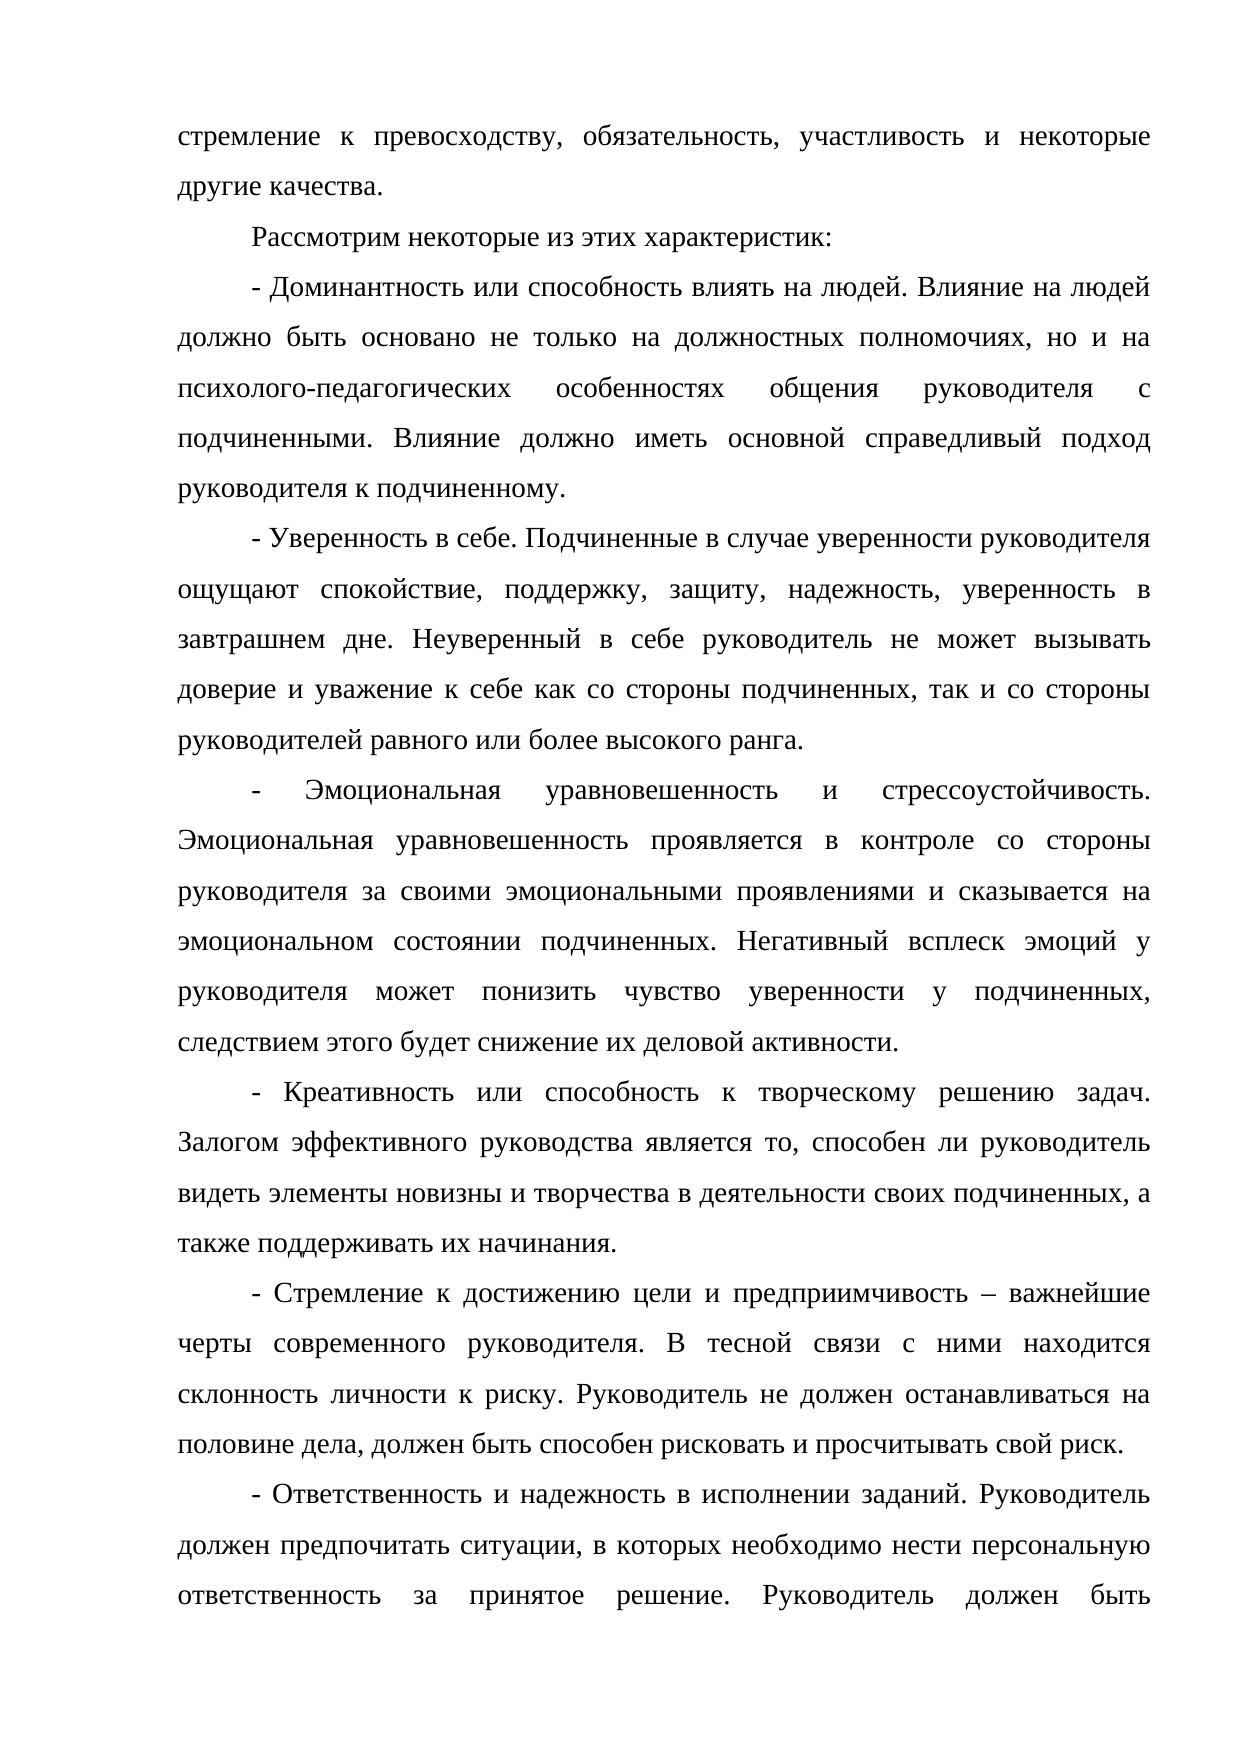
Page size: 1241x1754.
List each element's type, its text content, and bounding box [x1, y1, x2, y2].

text Рассмотрим некоторые из этих характеристик: [177, 219, 1152, 252]
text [177, 118, 1152, 202]
text - Креативность или способность к творческому решению задач. Залогом эффективного руководства является то, способен ли руководитель видеть элементы новизны и творчества в деятельности своих подчиненных, а также поддерживать их начинания. [177, 1074, 1152, 1258]
text - Эмоциональная уравновешенность и стрессоустойчивость. Эмоциональная уравновешенность проявляется в контроле со стороны руководителя за своими эмоциональными проявлениями и сказывается на эмоциональном состоянии подчиненных. Негативный всплеск эмоций у руководителя может понизить чувство уверенности у подчиненных, следствием этого будет снижение их деловой активности. [177, 772, 1152, 1057]
text - Стремление к достижению цели и предприимчивость – важнейшие черты современного руководителя. В тесной связи с ними находится склонность личности к риску. Руководитель не должен останавливаться на половине дела, должен быть способен рисковать и просчитывать свой риск. [177, 1275, 1152, 1460]
text - Доминантность или способность влиять на людей. Влияние на людей должно быть основано не только на должностных полномочиях, но и на психолого-педагогических особенностях общения руководителя с подчиненными. Влияние должно иметь основной справедливый подход руководителя к подчиненному. [177, 269, 1152, 504]
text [177, 1477, 1152, 1611]
text - Уверенность в себе. Подчиненные в случае уверенности руководителя ощущают спокойствие, поддержку, защиту, надежность, уверенность в завтрашнем дне. Неуверенный в себе руководитель не может вызывать доверие и уважение к себе как со стороны подчиненных, так и со стороны руководителей равного или более высокого ранга. [177, 521, 1152, 755]
